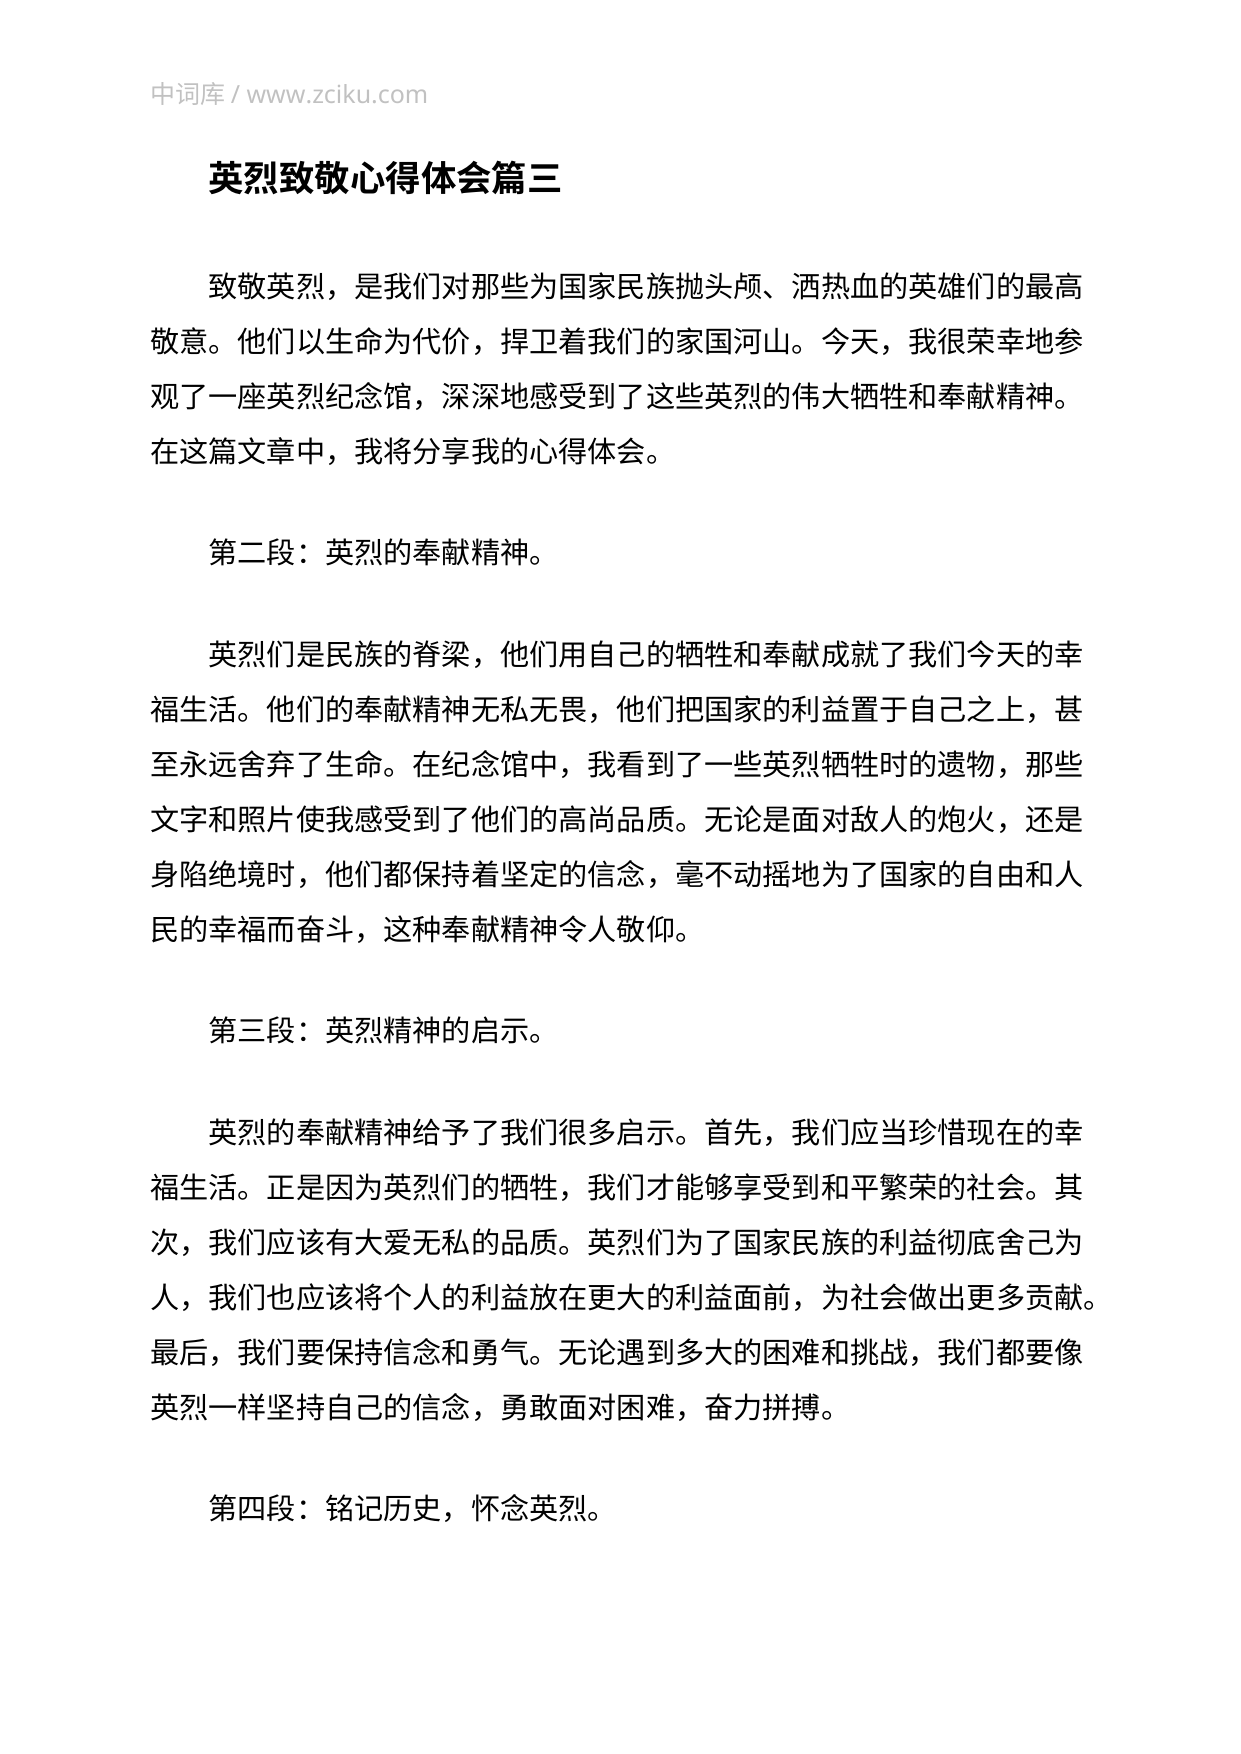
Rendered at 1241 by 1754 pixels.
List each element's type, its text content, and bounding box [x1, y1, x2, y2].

text 英烈们是民族的脊梁，他们用自己的牺牲和奉献成就了我们今天的幸福生活。他们的奉献精神无私无畏，他们把国家的利益置于自己之上，甚至永远舍弃了生命。在纪念馆中，我看到了一些英烈牺牲时的遗物，那些文字和照片使我感受到了他们的高尚品质。无论是面对敌人的炮火，还是身陷绝境时，他们都保持着坚定的信念，毫不动摇地为了国家的自由和人民的幸福而奋斗，这种奉献精神令人敬仰。 [150, 632, 1090, 948]
text 第二段：英烈的奉献精神。 [150, 530, 1090, 572]
text 致敬英烈，是我们对那些为国家民族抛头颅、洒热血的英雄们的最高敬意。他们以生命为代价，捍卫着我们的家国河山。今天，我很荣幸地参观了一座英烈纪念馆，深深地感受到了这些英烈的伟大牺牲和奉献精神。在这篇文章中，我将分享我的心得体会。 [150, 263, 1090, 470]
text 英烈的奉献精神给予了我们很多启示。首先，我们应当珍惜现在的幸福生活。正是因为英烈们的牺牲，我们才能够享受到和平繁荣的社会。其次，我们应该有大爱无私的品质。英烈们为了国家民族的利益彻底舍己为人，我们也应该将个人的利益放在更大的利益面前，为社会做出更多贡献。最后，我们要保持信念和勇气。无论遇到多大的困难和挑战，我们都要像英烈一样坚持自己的信念，勇敢面对困难，奋力拼搏。 [150, 1110, 1090, 1426]
text 英烈致敬心得体会篇三 [150, 150, 1090, 201]
text 第四段：铭记历史，怀念英烈。 [150, 1486, 1090, 1528]
text 第三段：英烈精神的启示。 [150, 1008, 1090, 1050]
